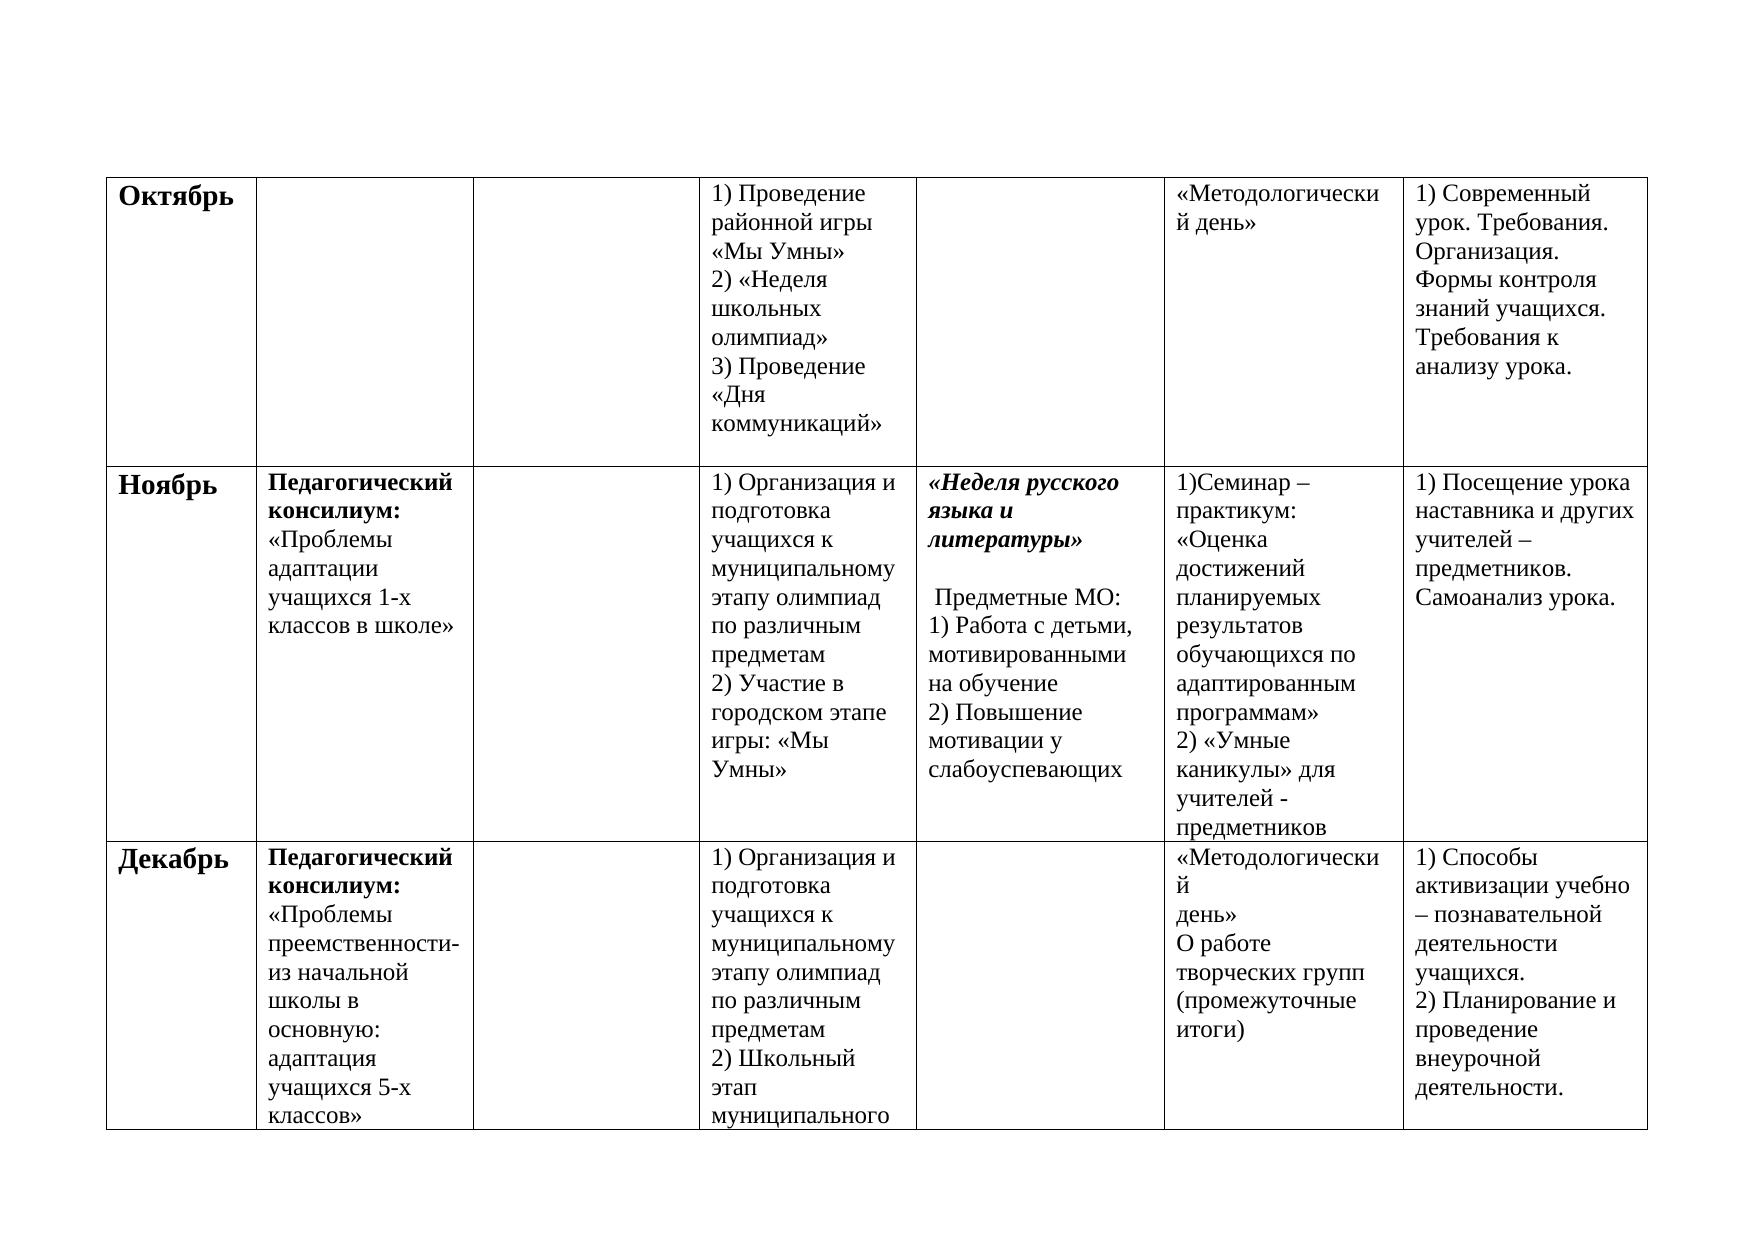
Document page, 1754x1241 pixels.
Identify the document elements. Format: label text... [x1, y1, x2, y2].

table_cell 1) Организация и подготовка учащихся к муниципальному этапу олимпиад по различным предметам 2) Участие в городском этапе игры: «Мы Умны» [700, 467, 916, 841]
table_cell 1) Проведение районной игры «Мы Умны» 2) «Неделя школьных олимпиад» 3) Проведение «Дня коммуникаций» [700, 178, 916, 466]
table_cell Ноябрь [107, 467, 256, 841]
table_cell «Методологический день» [1165, 178, 1403, 466]
table_cell 1)Семинар – практикум: «Оценка достижений планируемых результатов обучающихся по адаптированным программам» 2) «Умные каникулы» для учителей - предметников [1165, 467, 1403, 841]
table_cell [257, 178, 473, 466]
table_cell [700, 842, 916, 1129]
table_cell Педагогический консилиум: «Проблемы адаптации учащихся 1-х классов в школе» [257, 467, 473, 841]
table_cell [474, 842, 699, 1129]
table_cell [1165, 842, 1403, 1129]
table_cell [1404, 842, 1647, 1129]
table_cell 1) Посещение урока наставника и других учителей – предметников. Самоанализ урока. [1404, 467, 1647, 841]
table_cell 1) Современный урок. Требования. Организация. Формы контроля знаний учащихся. Требования к анализу урока. [1404, 178, 1647, 466]
table_cell [474, 467, 699, 841]
table_cell [917, 178, 1164, 466]
table_cell Октябрь [107, 178, 256, 466]
table_cell [917, 842, 1164, 1129]
table_cell [474, 178, 699, 466]
table_cell «Неделя русского языка и литературы» Предметные МО: 1) Работа с детьми, мотивированными на обучение 2) Повышение мотивации у слабоуспевающих [917, 467, 1164, 841]
table_cell Декабрь [107, 842, 256, 1129]
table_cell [257, 842, 473, 1129]
